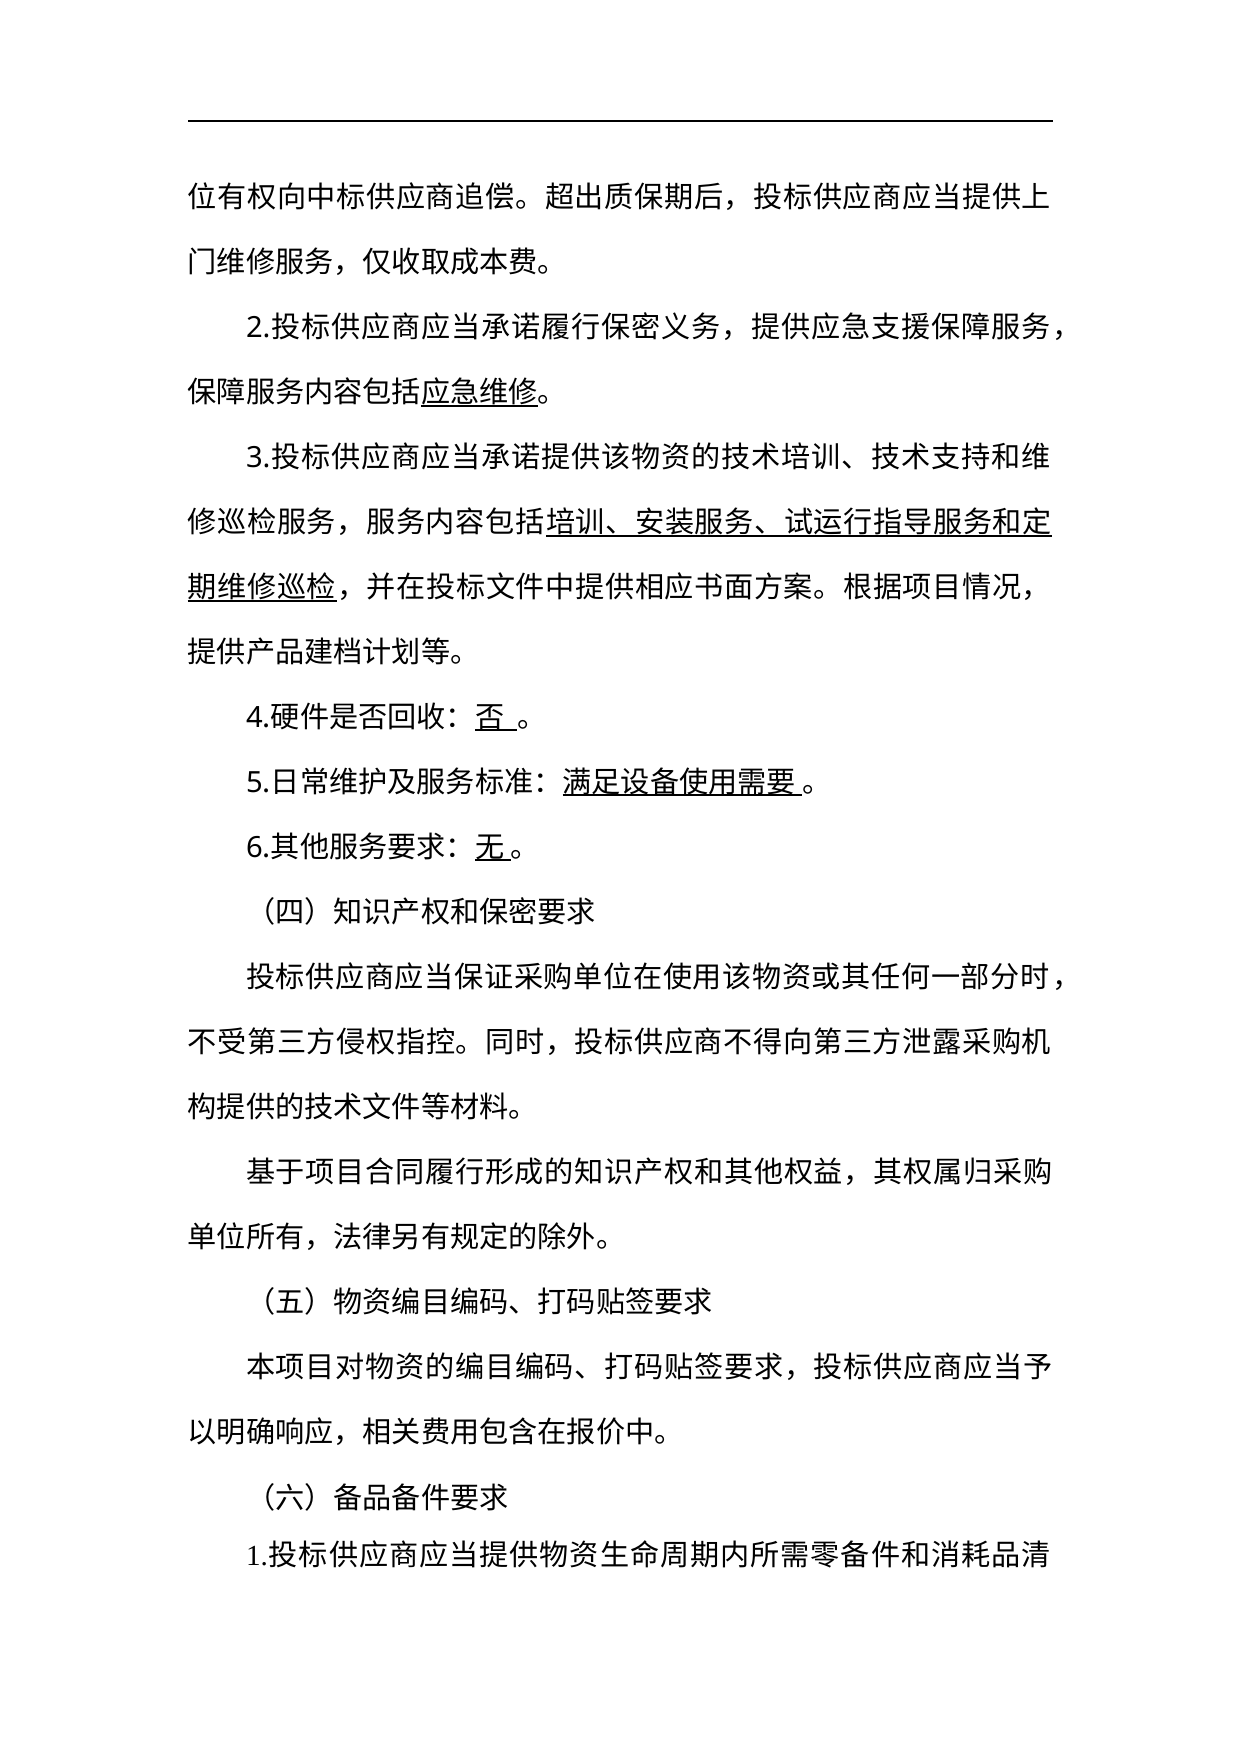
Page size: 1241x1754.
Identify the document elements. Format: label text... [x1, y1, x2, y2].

text 基于项目合同履行形成的知识产权和其他权益，其权属归采购单位所有，法律另有规定的除外。 [187, 1137, 1053, 1267]
text （四）知识产权和保密要求 [187, 877, 1053, 942]
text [187, 162, 1053, 292]
text 投标供应商应当保证采购单位在使用该物资或其任何一部分时，不受第三方侵权指控。同时，投标供应商不得向第三方泄露采购机构提供的技术文件等材料。 [187, 942, 1053, 1137]
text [187, 1520, 1053, 1585]
text 5.日常维护及服务标准：满足设备使用需要 。 [187, 747, 1053, 812]
text 3.投标供应商应当承诺提供该物资的技术培训、技术支持和维修巡检服务，服务内容包括培训、安装服务、试运行指导服务和定期维修巡检，并在投标文件中提供相应书面方案。根据项目情况，提供产品建档计划等。 [187, 422, 1053, 682]
text 本项目对物资的编目编码、打码贴签要求，投标供应商应当予以明确响应，相关费用包含在报价中。 [187, 1332, 1053, 1462]
text （五）物资编目编码、打码贴签要求 [187, 1267, 1053, 1332]
text 6.其他服务要求：无 。 [187, 812, 1053, 877]
text （六）备品备件要求 [187, 1462, 1053, 1520]
text 2.投标供应商应当承诺履行保密义务，提供应急支援保障服务，保障服务内容包括应急维修。 [187, 292, 1053, 422]
text 4.硬件是否回收：否 。 [187, 682, 1053, 747]
